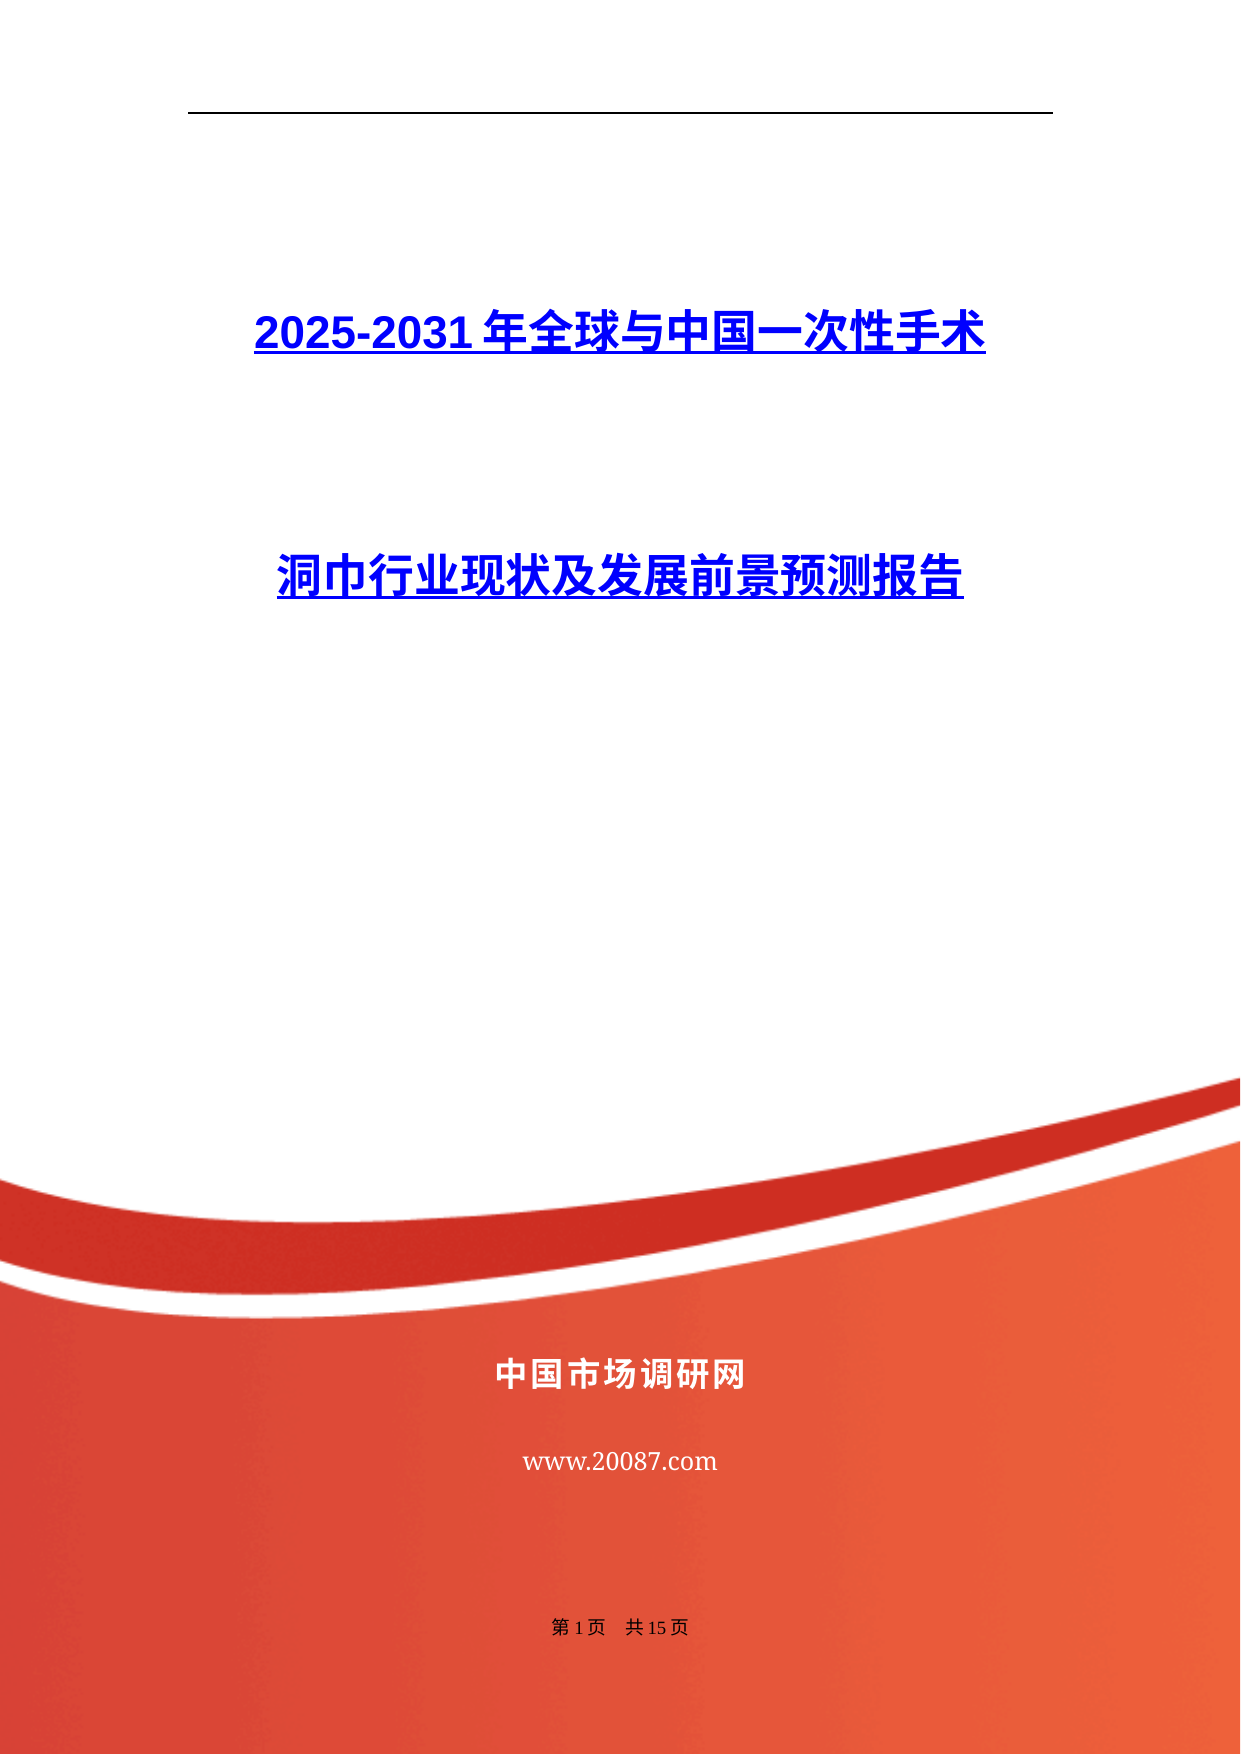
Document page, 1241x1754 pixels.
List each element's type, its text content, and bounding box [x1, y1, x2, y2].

table_header 2025-2031年全球与中国一次性手术洞巾行业现状及发展前景预测报告 [188, 207, 1053, 773]
picture [0, 1006, 1241, 1754]
text www.20087.com [187, 1428, 1053, 1493]
subtitle 中国市场调研网 [187, 1339, 1053, 1404]
